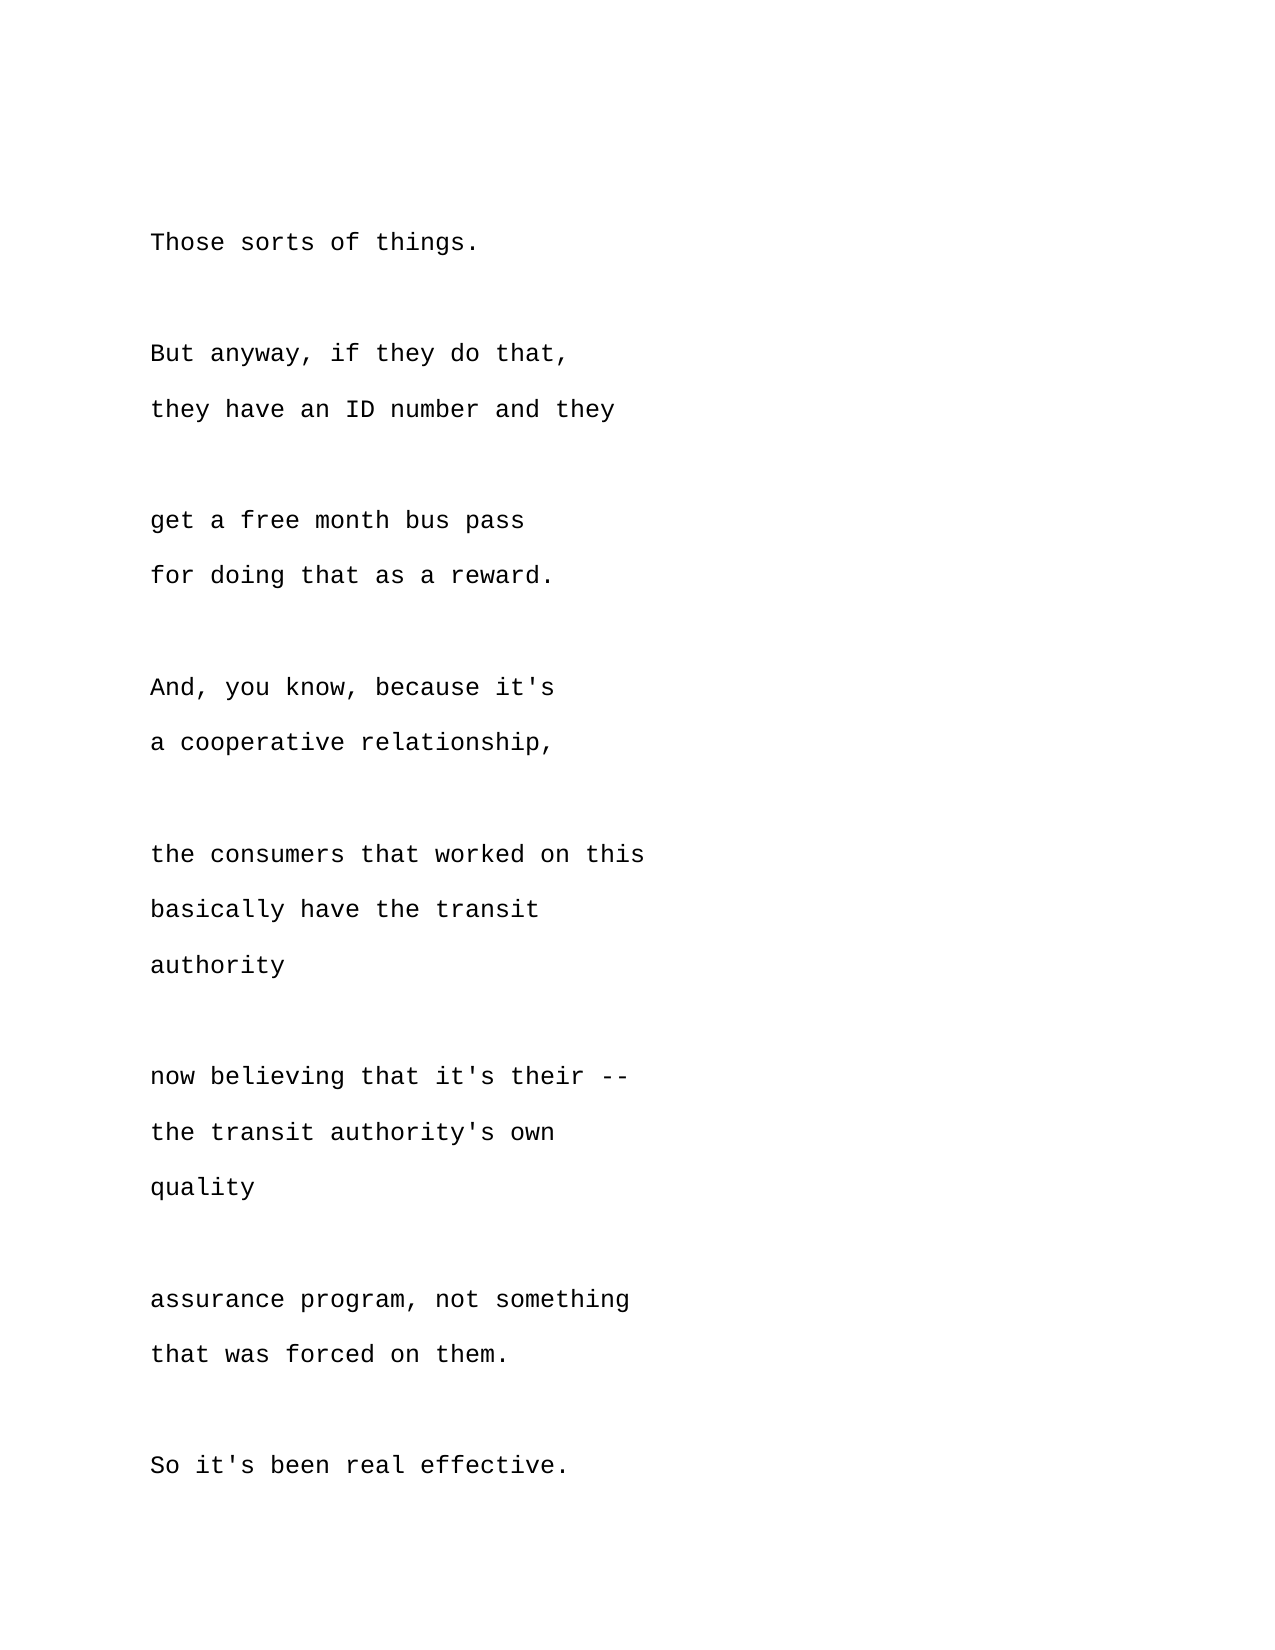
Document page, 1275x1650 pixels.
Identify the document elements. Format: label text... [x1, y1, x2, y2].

text So it's been real effective. [150, 1429, 671, 1485]
text assurance program, not something that was forced on them. [150, 1262, 671, 1374]
text get a free month bus pass [150, 484, 671, 539]
text they have an ID number and they [150, 372, 671, 428]
text for doing that as a reward. [150, 539, 671, 595]
text a cooperative relationship, [150, 706, 671, 762]
text And, you know, because it's [150, 651, 671, 706]
text the consumers that worked on this basically have the transit authority [150, 817, 671, 984]
text But anyway, if they do that, [150, 317, 671, 372]
text now believing that it's their -- the transit authority's own quality [150, 1040, 671, 1207]
text Those sorts of things. [150, 206, 671, 261]
